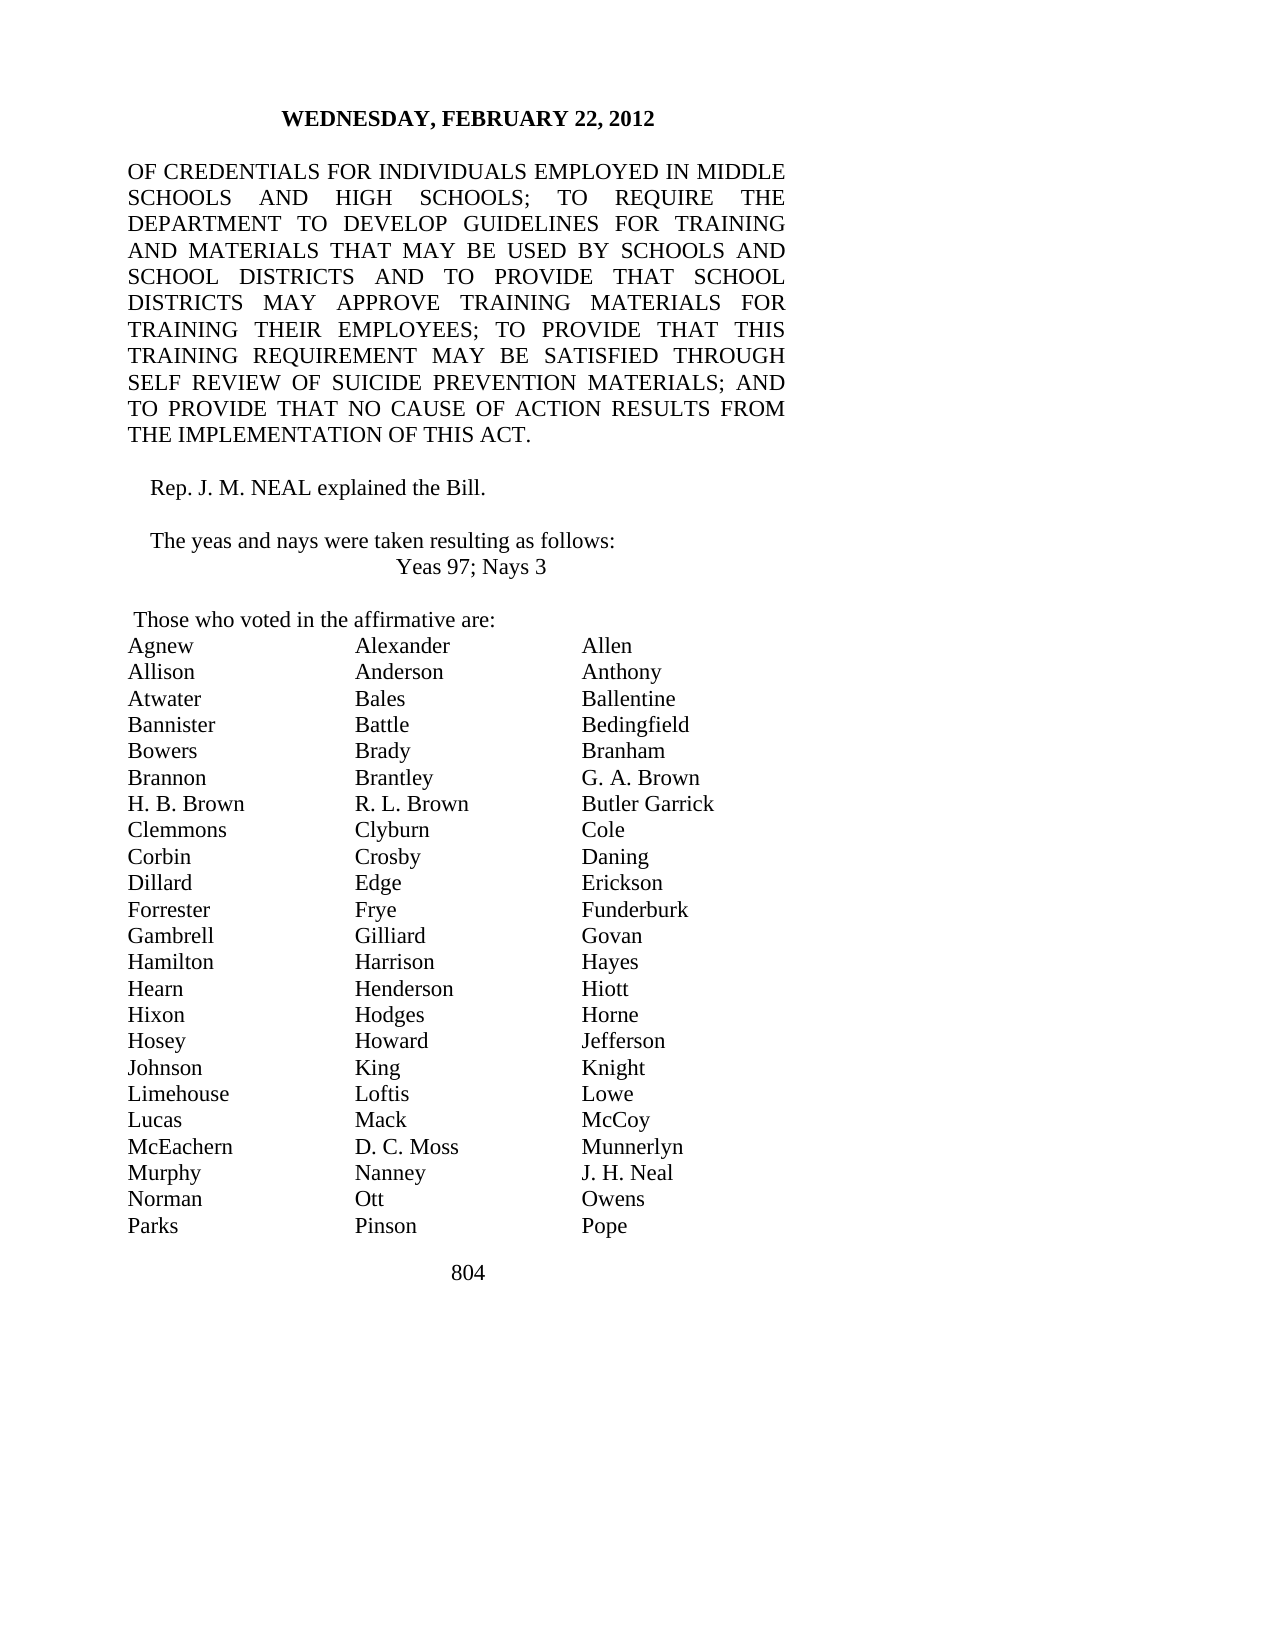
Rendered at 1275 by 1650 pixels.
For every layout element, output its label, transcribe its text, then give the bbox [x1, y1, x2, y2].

table_cell Parks [116, 1212, 343, 1238]
table_cell Hamilton [116, 948, 343, 975]
table_cell Crosby [343, 843, 570, 869]
text Those who voted in the affirmative are: [127, 606, 786, 632]
table_cell Frye [343, 896, 570, 922]
table_header Allen [570, 632, 797, 658]
table_cell Branham [570, 738, 797, 764]
table_cell Owens [570, 1186, 797, 1212]
text Yeas 97; Nays 3 [127, 553, 786, 579]
text Rep. J. M. NEAL explained the Bill. [127, 474, 786, 500]
table_cell Brady [343, 738, 570, 764]
table_cell Munnerlyn [570, 1133, 797, 1159]
table_cell Murphy [116, 1159, 343, 1186]
table_cell Gilliard [343, 922, 570, 948]
table_cell McEachern [116, 1133, 343, 1159]
table_cell Ott [343, 1186, 570, 1212]
table_cell Bedingfield [570, 711, 797, 737]
table_header Alexander [343, 632, 570, 658]
table_cell Edge [343, 869, 570, 896]
table_cell Atwater [116, 685, 343, 711]
table_cell Anderson [343, 659, 570, 685]
table_cell Corbin [116, 843, 343, 869]
table_cell H. B. Brown [116, 790, 343, 817]
table_cell Clyburn [343, 817, 570, 843]
table_cell Anthony [570, 659, 797, 685]
table_cell Hearn [116, 975, 343, 1001]
table_cell Harrison [343, 948, 570, 975]
table_cell D. C. Moss [343, 1133, 570, 1159]
text The yeas and nays were taken resulting as follows: [127, 527, 786, 553]
table_cell King [343, 1054, 570, 1080]
table_cell Erickson [570, 869, 797, 896]
table_cell Daning [570, 843, 797, 869]
table_cell Henderson [343, 975, 570, 1001]
table_cell Knight [570, 1054, 797, 1080]
table_cell Hodges [343, 1001, 570, 1027]
table_cell Hayes [570, 948, 797, 975]
table_cell Gambrell [116, 922, 343, 948]
table_cell J. H. Neal [570, 1159, 797, 1186]
table_cell Pinson [343, 1212, 570, 1238]
table_cell Mack [343, 1106, 570, 1133]
table_cell Butler Garrick [570, 790, 797, 817]
table_cell Dillard [116, 869, 343, 896]
table_header Agnew [116, 632, 343, 658]
table_cell McCoy [570, 1106, 797, 1133]
table_cell Johnson [116, 1054, 343, 1080]
table_cell Hosey [116, 1028, 343, 1054]
table_cell Horne [570, 1001, 797, 1027]
table_cell Hiott [570, 975, 797, 1001]
table_cell Loftis [343, 1080, 570, 1106]
table_cell Nanney [343, 1159, 570, 1186]
table_cell Govan [570, 922, 797, 948]
table_cell Funderburk [570, 896, 797, 922]
table_cell Bowers [116, 738, 343, 764]
table_cell Cole [570, 817, 797, 843]
table_cell Allison [116, 659, 343, 685]
table_cell Forrester [116, 896, 343, 922]
table_cell Bannister [116, 711, 343, 737]
table_cell Battle [343, 711, 570, 737]
table_cell Clemmons [116, 817, 343, 843]
table_cell Lowe [570, 1080, 797, 1106]
table_cell Lucas [116, 1106, 343, 1133]
table_cell Ballentine [570, 685, 797, 711]
table_cell Pope [570, 1212, 797, 1238]
table_cell Brantley [343, 764, 570, 790]
table_cell Howard [343, 1028, 570, 1054]
table_cell Bales [343, 685, 570, 711]
table_cell G. A. Brown [570, 764, 797, 790]
table_cell R. L. Brown [343, 790, 570, 817]
table_cell Limehouse [116, 1080, 343, 1106]
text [127, 158, 786, 448]
table_cell Jefferson [570, 1028, 797, 1054]
table_cell Brannon [116, 764, 343, 790]
table_cell Hixon [116, 1001, 343, 1027]
table_cell Norman [116, 1186, 343, 1212]
